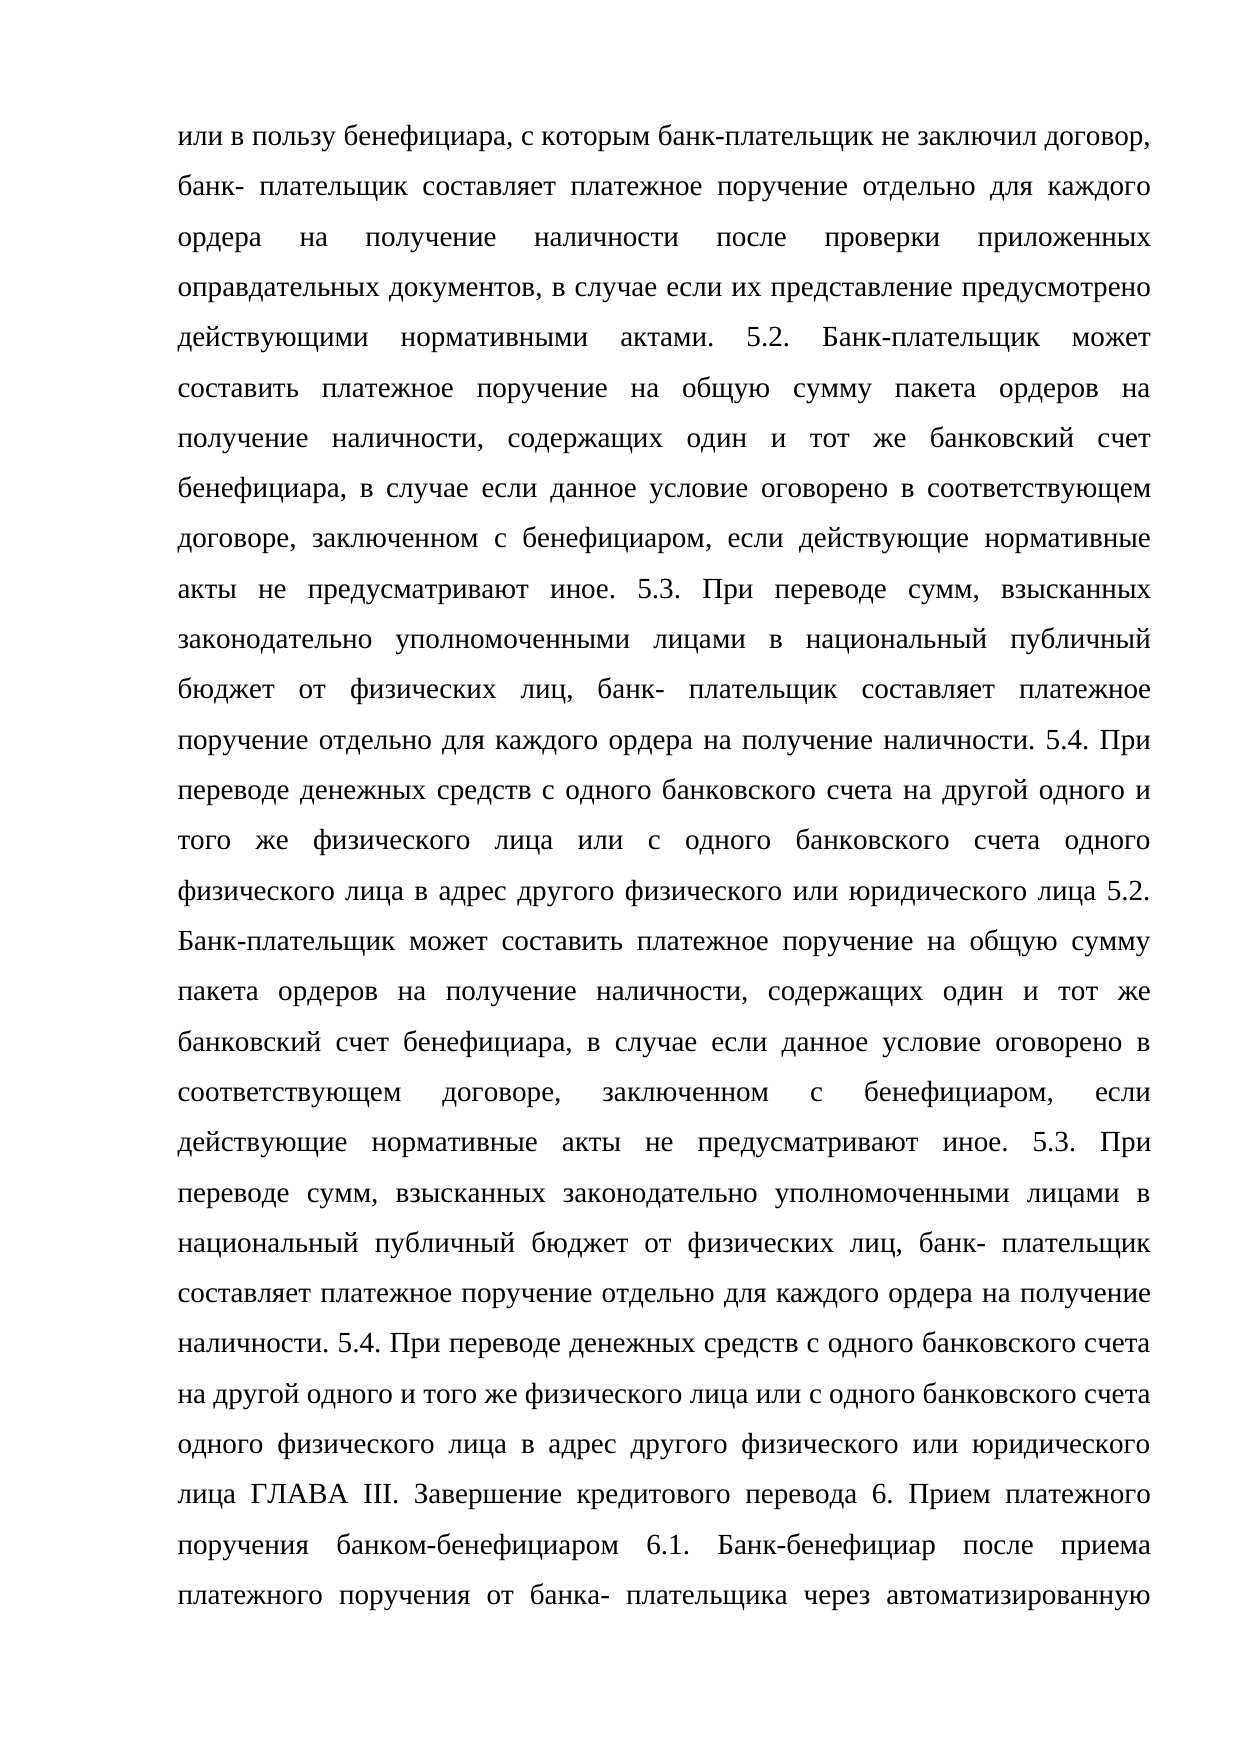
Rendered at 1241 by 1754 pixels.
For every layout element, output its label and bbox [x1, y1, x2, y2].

text [177, 118, 1152, 1611]
